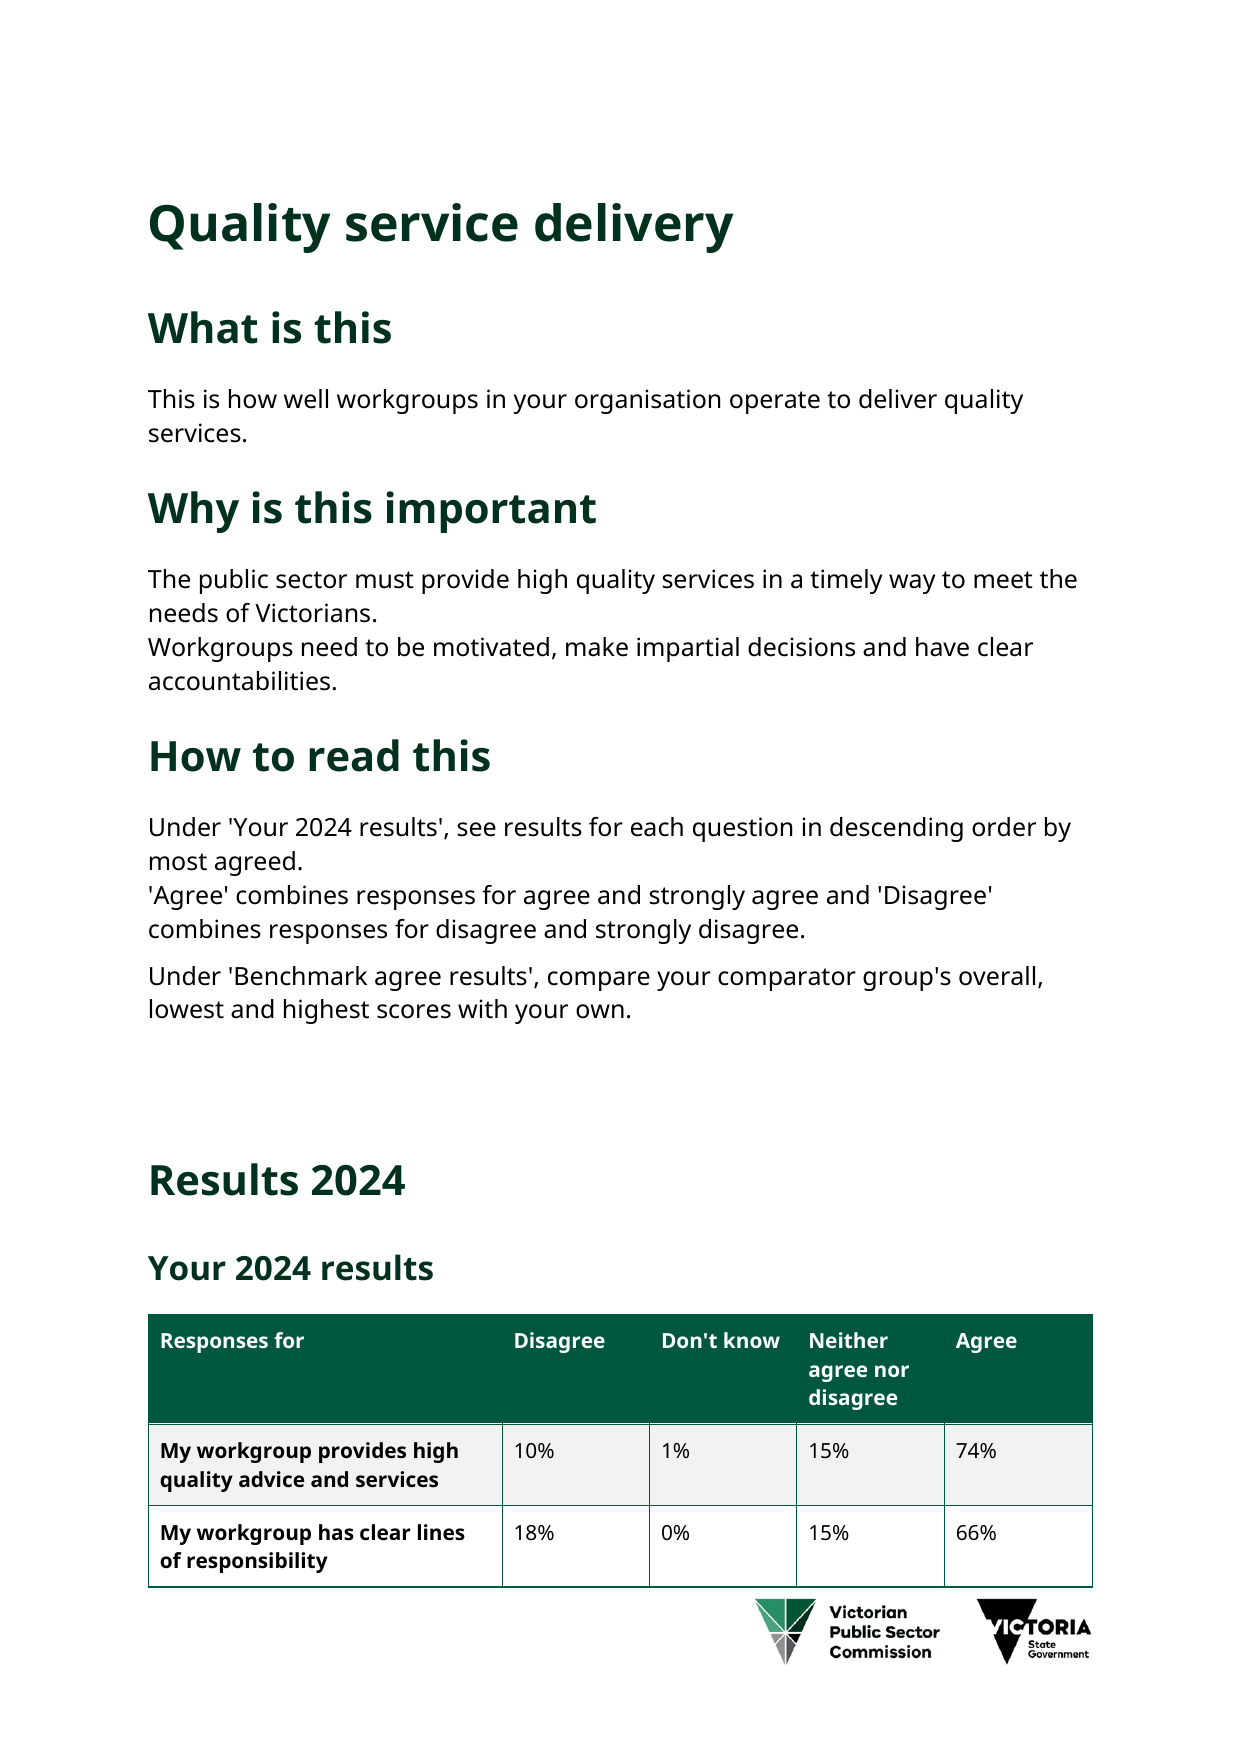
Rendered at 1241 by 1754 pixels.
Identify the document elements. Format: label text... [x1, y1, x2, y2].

subtitle Why is this important [148, 479, 1092, 535]
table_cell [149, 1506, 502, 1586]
text Under 'Your 2024 results', see results for each question in descending order by most agreed. 'Agree' combines responses for agree and strongly agree and 'Disagree' combines responses for disagree and strongly disagree. [148, 809, 1092, 946]
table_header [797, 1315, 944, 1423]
text This is how well workgroups in your organisation operate to deliver quality services. [148, 381, 1092, 449]
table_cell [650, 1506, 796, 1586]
picture [754, 1598, 1093, 1666]
text The public sector must provide high quality services in a timely way to meet the needs of Victorians. Workgroups need to be motivated, make impartial decisions and have clear accountabilities. [148, 561, 1092, 698]
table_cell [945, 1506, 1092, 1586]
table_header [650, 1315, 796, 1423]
subtitle What is this [148, 299, 1092, 355]
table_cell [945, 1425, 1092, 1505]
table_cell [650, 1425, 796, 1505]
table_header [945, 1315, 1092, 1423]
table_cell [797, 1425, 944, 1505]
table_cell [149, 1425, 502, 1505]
subtitle Results 2024 [148, 1151, 1092, 1208]
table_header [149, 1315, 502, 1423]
subtitle Quality service delivery [148, 188, 1092, 256]
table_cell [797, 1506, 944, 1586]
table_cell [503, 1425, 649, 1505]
subtitle Your 2024 results [148, 1244, 1092, 1290]
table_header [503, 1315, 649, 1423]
text Under 'Benchmark agree results', compare your comparator group's overall, lowest and highest scores with your own. [148, 958, 1092, 1026]
subtitle How to read this [148, 727, 1092, 783]
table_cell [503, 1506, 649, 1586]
